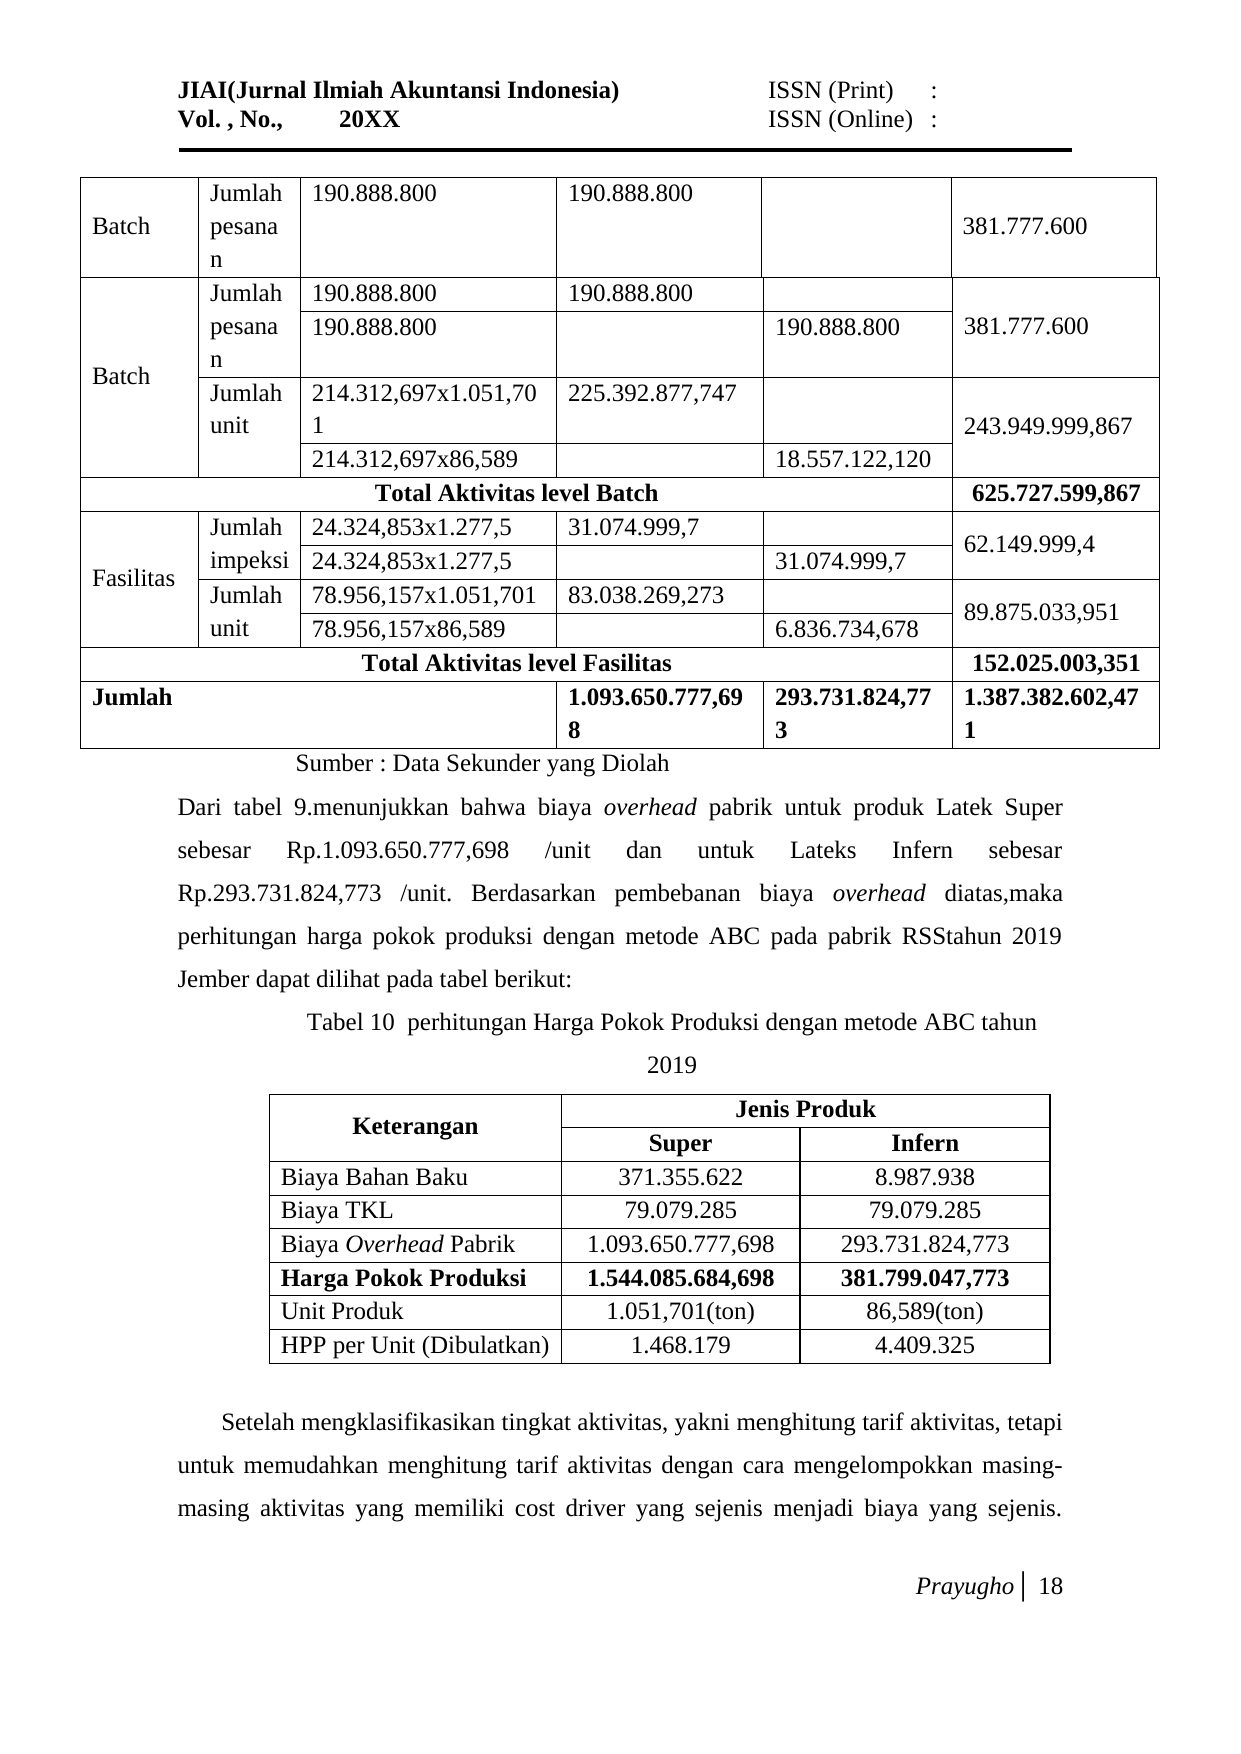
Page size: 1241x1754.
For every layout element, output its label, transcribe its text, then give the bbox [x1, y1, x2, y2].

table_cell 89.875.033,951 [953, 580, 1159, 647]
table_cell Batch [81, 178, 198, 277]
table_cell Biaya TKL [270, 1196, 561, 1228]
table_cell 86,589(ton) [801, 1296, 1049, 1329]
table_cell Jumlah [81, 682, 556, 747]
table_cell 293.731.824,773 [764, 682, 952, 747]
table_cell 62.149.999,4 [953, 512, 1159, 579]
table_cell 190.888.800 [301, 312, 556, 377]
table_cell 1.468.179 [562, 1330, 799, 1363]
table_cell 1.051,701(ton) [562, 1296, 799, 1329]
text Tabel 10 perhitungan Harga Pokok Produksi dengan metode ABC tahun 2019 [281, 1007, 1063, 1079]
text Sumber : Data Sekunder yang Diolah [295, 749, 1063, 777]
table_cell [557, 546, 763, 579]
table_cell 381.799.047,773 [801, 1263, 1049, 1295]
table_cell Biaya Overhead Pabrik [270, 1229, 561, 1262]
table_cell 31.074.999,7 [557, 512, 763, 545]
table_cell 1.387.382.602,471 [953, 682, 1159, 747]
table_cell 31.074.999,7 [764, 546, 952, 579]
table_cell 78.956,157x1.051,701 [301, 580, 556, 613]
table_cell 79.079.285 [562, 1196, 799, 1228]
table_cell 190.888.800 [301, 178, 556, 277]
table_cell [557, 444, 763, 477]
table_cell [762, 178, 951, 277]
table_cell Jumlah pesanan [199, 278, 300, 377]
table_cell [764, 378, 952, 443]
table_cell HPP per Unit (Dibulatkan) [270, 1330, 561, 1363]
table_cell [764, 580, 952, 613]
table_cell [557, 312, 763, 377]
table_cell 243.949.999,867 [953, 378, 1159, 477]
table_cell 1.544.085.684,698 [562, 1263, 799, 1295]
table_cell 625.727.599,867 [953, 478, 1159, 511]
table_cell Jumlah impeksi [199, 512, 300, 579]
table_cell 371.355.622 [562, 1162, 799, 1194]
table_cell 6.836.734,678 [764, 614, 952, 647]
table_cell Infern [801, 1128, 1049, 1161]
table_cell [764, 512, 952, 545]
table_cell Jumlah unit [199, 580, 300, 647]
table_cell 24.324,853x1.277,5 [301, 512, 556, 545]
table_cell [764, 278, 952, 311]
table_cell [557, 614, 763, 647]
table_cell 24.324,853x1.277,5 [301, 546, 556, 579]
table_header Keterangan [270, 1095, 561, 1161]
table_cell 83.038.269,273 [557, 580, 763, 613]
table_cell 152.025.003,351 [953, 648, 1159, 681]
table_cell 214.312,697x1.051,701 [301, 378, 556, 443]
table_cell 18.557.122,120 [764, 444, 952, 477]
text Dari tabel 9.menunjukkan bahwa biaya overhead pabrik untuk produk Latek Super sebesar Rp.1.093.650.777,698 /unit dan untuk Lateks Infern sebesar Rp.293.731.824,773 /unit. Berdasarkan pembebanan biaya overhead diatas,maka perhitungan harga pokok produksi dengan metode ABC pada pabrik RSStahun 2019 Jember dapat dilihat pada tabel berikut: [177, 792, 1063, 993]
table_cell 8.987.938 [801, 1162, 1049, 1194]
table_cell Super [562, 1128, 799, 1161]
table_cell 190.888.800 [557, 278, 763, 311]
table_cell Fasilitas [81, 512, 198, 647]
table_cell 214.312,697x86,589 [301, 444, 556, 477]
table_cell Jumlah pesanan [199, 178, 300, 277]
table_cell 190.888.800 [557, 178, 761, 277]
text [177, 1407, 1063, 1522]
table_cell 1.093.650.777,698 [557, 682, 763, 747]
table_cell 293.731.824,773 [801, 1229, 1049, 1262]
table_cell 79.079.285 [801, 1196, 1049, 1228]
table_cell 190.888.800 [301, 278, 556, 311]
table_cell Harga Pokok Produksi [270, 1263, 561, 1295]
table_cell Unit Produk [270, 1296, 561, 1329]
table_cell 190.888.800 [764, 312, 952, 377]
table_cell Total Aktivitas level Batch [81, 478, 952, 511]
table_header Jenis Produk [562, 1095, 1049, 1127]
table_cell 381.777.600 [953, 278, 1159, 377]
table_cell 1.093.650.777,698 [562, 1229, 799, 1262]
table_cell 381.777.600 [952, 178, 1156, 277]
table_cell Batch [81, 278, 198, 477]
table_cell Jumlah unit [199, 378, 300, 477]
table_cell 4.409.325 [801, 1330, 1049, 1363]
table_cell 78.956,157x86,589 [301, 614, 556, 647]
table_cell Total Aktivitas level Fasilitas [81, 648, 952, 681]
table_cell Biaya Bahan Baku [270, 1162, 561, 1194]
table_cell 225.392.877,747 [557, 378, 763, 443]
